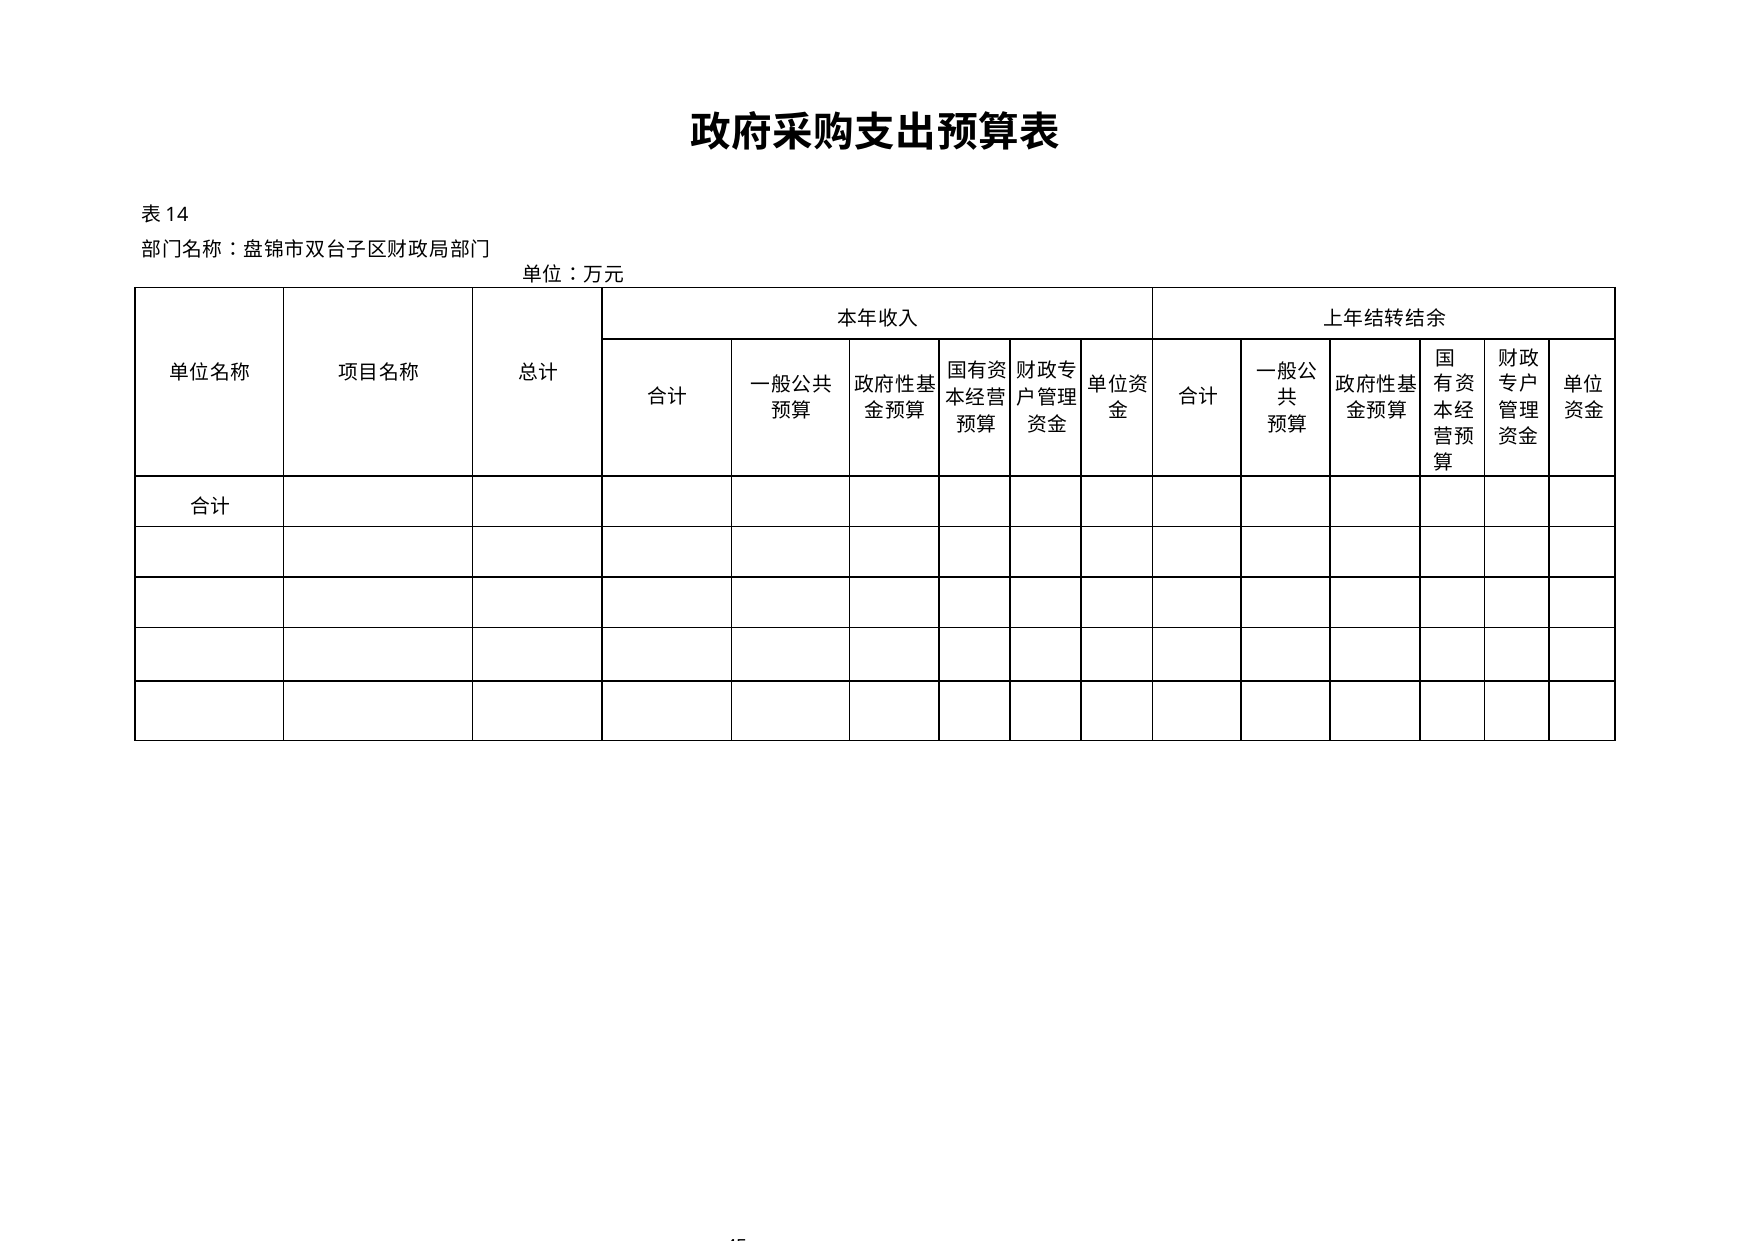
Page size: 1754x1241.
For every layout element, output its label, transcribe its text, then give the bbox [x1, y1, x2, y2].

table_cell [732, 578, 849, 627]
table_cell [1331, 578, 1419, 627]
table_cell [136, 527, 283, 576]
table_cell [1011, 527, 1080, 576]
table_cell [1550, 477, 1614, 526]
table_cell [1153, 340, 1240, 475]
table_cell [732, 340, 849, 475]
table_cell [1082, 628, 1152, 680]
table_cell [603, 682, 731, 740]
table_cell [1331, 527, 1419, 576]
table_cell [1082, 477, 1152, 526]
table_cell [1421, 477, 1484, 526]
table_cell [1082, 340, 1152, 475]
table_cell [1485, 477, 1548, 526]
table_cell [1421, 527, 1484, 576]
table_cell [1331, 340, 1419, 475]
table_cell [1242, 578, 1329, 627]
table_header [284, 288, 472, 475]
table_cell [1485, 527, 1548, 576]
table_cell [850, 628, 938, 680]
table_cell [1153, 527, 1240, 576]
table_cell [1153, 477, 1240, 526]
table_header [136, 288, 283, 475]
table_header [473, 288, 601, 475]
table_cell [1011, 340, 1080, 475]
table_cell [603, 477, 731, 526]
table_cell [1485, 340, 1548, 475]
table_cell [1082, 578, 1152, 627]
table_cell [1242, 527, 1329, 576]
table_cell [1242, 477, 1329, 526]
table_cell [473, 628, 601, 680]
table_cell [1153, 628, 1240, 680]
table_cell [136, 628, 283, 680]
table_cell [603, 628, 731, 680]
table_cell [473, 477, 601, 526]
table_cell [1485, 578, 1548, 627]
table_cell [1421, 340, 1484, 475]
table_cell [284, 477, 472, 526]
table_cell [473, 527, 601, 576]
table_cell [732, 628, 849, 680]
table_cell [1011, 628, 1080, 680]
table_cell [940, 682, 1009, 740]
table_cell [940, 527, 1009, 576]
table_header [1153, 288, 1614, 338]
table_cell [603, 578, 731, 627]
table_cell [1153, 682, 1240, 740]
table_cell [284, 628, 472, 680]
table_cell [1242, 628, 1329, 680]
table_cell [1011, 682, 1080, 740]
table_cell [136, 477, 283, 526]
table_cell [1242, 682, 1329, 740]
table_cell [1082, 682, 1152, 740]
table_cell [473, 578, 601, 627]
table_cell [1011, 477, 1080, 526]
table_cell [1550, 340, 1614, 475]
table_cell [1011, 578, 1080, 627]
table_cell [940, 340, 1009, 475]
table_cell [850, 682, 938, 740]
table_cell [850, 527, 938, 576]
text 政府采购支出预算表 [690, 106, 1617, 157]
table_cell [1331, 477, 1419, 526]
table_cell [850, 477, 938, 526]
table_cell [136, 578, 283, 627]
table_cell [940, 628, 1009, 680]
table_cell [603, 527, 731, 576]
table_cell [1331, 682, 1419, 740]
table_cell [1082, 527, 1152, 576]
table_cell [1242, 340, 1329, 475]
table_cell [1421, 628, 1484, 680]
text 表14 [141, 201, 1617, 226]
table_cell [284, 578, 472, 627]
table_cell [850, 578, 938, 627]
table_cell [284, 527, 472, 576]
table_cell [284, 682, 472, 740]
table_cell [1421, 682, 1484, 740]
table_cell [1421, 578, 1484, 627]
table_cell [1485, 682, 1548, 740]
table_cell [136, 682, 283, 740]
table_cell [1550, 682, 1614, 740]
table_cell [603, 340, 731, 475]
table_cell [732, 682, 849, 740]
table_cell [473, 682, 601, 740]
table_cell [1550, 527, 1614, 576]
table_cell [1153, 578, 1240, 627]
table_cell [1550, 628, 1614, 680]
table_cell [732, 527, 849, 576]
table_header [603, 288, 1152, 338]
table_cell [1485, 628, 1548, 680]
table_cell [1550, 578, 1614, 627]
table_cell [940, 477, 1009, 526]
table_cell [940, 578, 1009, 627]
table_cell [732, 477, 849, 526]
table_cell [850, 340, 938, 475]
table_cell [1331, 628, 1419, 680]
text 部门名称：盘锦市双台子区财政局部门 单位：万元 [141, 234, 1617, 287]
